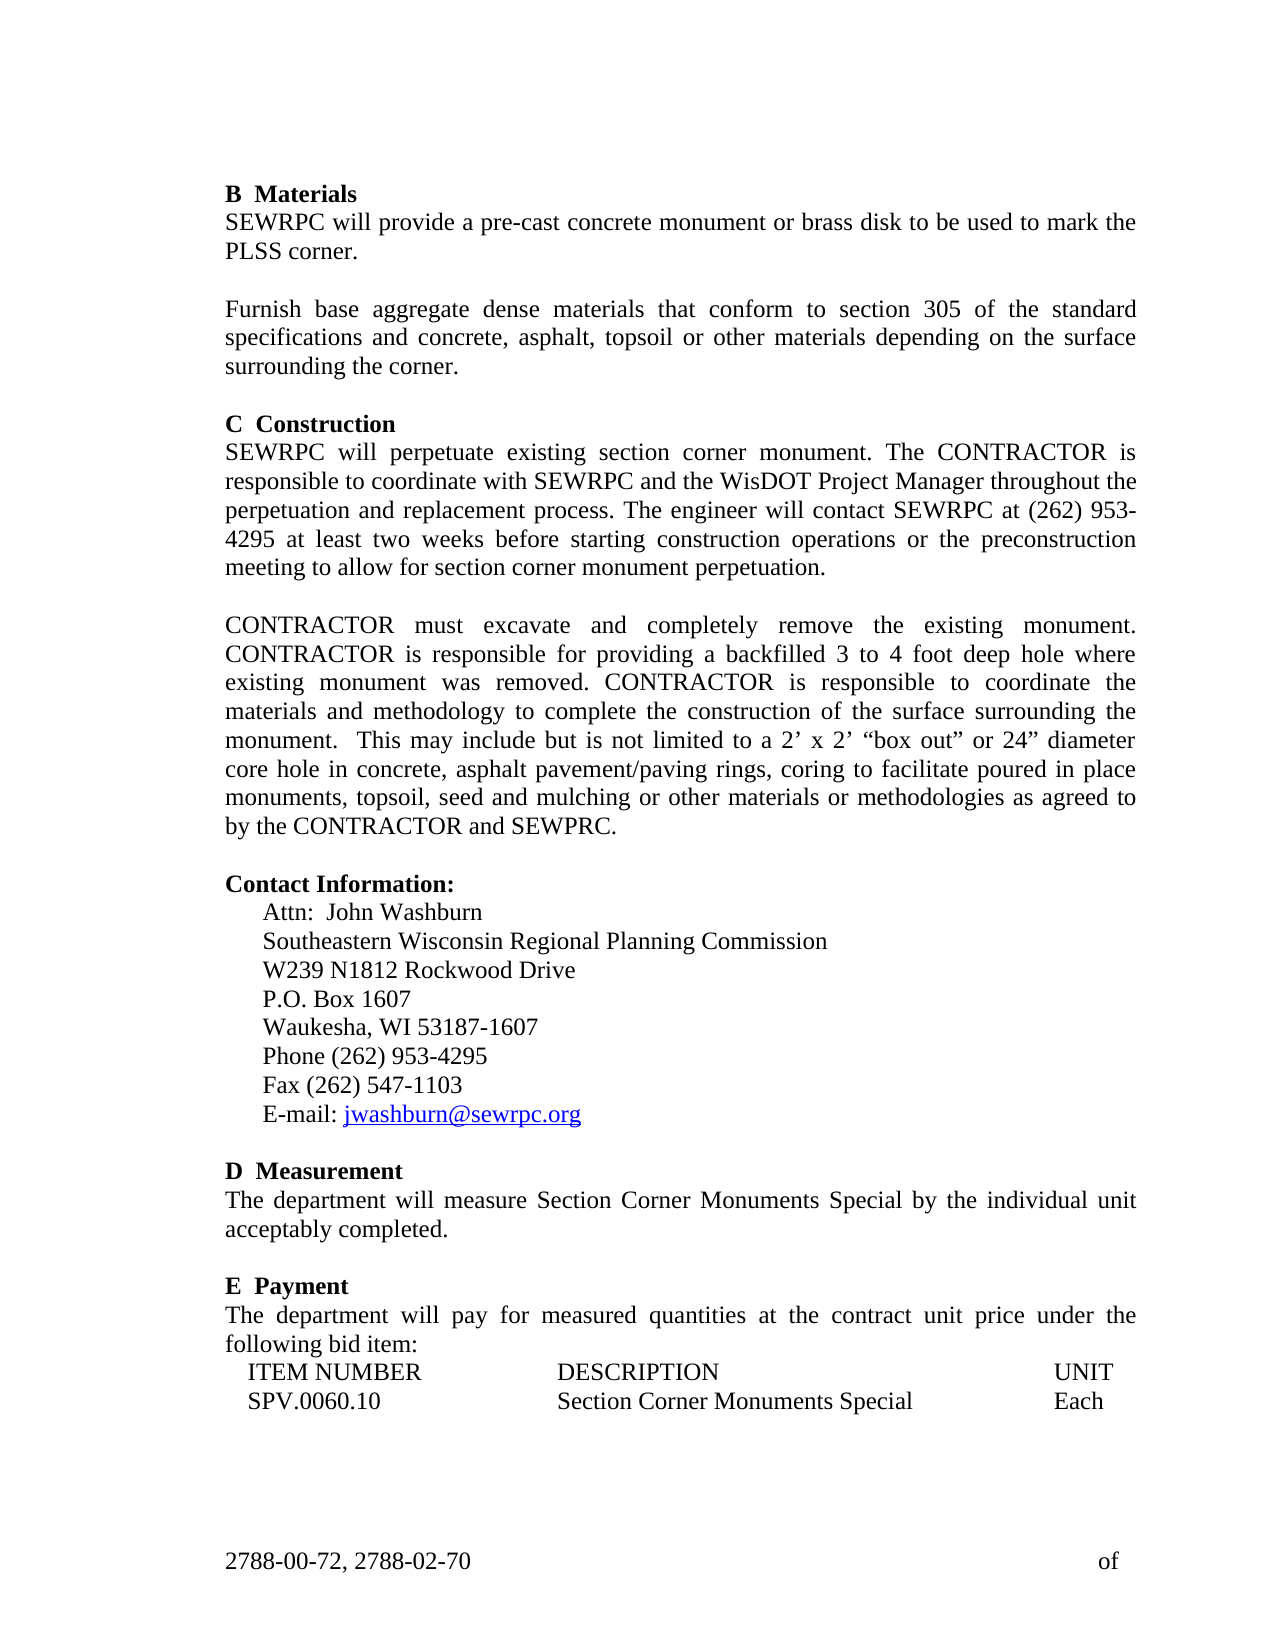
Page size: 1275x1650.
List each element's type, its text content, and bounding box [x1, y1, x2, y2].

text The department will measure Section Corner Monuments Special by the individual unit acceptably completed. [225, 1185, 1137, 1242]
text SEWRPC will perpetuate existing section corner monument. The CONTRACTOR is responsible to coordinate with SEWRPC and the WisDOT Project Manager throughout the perpetuation and replacement process. The engineer will contact SEWRPC at (262) 953-4295 at least two weeks before starting construction operations or the preconstruction meeting to allow for section corner monument perpetuation. [225, 437, 1137, 581]
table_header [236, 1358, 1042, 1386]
text The department will pay for measured quantities at the contract unit price under the following bid item: [225, 1300, 1137, 1357]
text W239 N1812 Rockwood Drive [262, 955, 1137, 984]
text D Measurement [225, 1156, 1137, 1185]
text Attn: John Washburn [262, 897, 1137, 926]
text E-mail: jwashburn@sewrpc.org [262, 1099, 1137, 1127]
text E Payment [225, 1271, 1137, 1300]
text CONTRACTOR must excavate and completely remove the existing monument. CONTRACTOR is responsible for providing a backfilled 3 to 4 foot deep hole where existing monument was removed. CONTRACTOR is responsible to coordinate the materials and methodology to complete the construction of the surface surrounding the monument. This may include but is not limited to a 2’ x 2’ “box out” or 24” diameter core hole in concrete, asphalt pavement/paving rings, coring to facilitate poured in place monuments, topsoil, seed and mulching or other materials or methodologies as agreed to by the CONTRACTOR and SEWPRC. [225, 610, 1137, 840]
text B Materials [225, 179, 1137, 207]
text Southeastern Wisconsin Regional Planning Commission [262, 926, 1137, 955]
text Fax (262) 547-1103 [262, 1070, 1137, 1099]
text Contact Information: [225, 869, 1137, 897]
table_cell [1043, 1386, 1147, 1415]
text SEWRPC will provide a pre-cast concrete monument or brass disk to be used to mark the PLSS corner. [225, 207, 1137, 265]
text Furnish base aggregate dense materials that conform to section 305 of the standard specifications and concrete, asphalt, topsoil or other materials depending on the surface surrounding the corner. [225, 294, 1137, 380]
text Waukesha, WI 53187-1607 [262, 1012, 1137, 1041]
text P.O. Box 1607 [262, 984, 1137, 1012]
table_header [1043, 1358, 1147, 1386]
text Phone (262) 953-4295 [262, 1041, 1137, 1070]
text C Construction [225, 409, 1137, 437]
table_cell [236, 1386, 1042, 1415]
